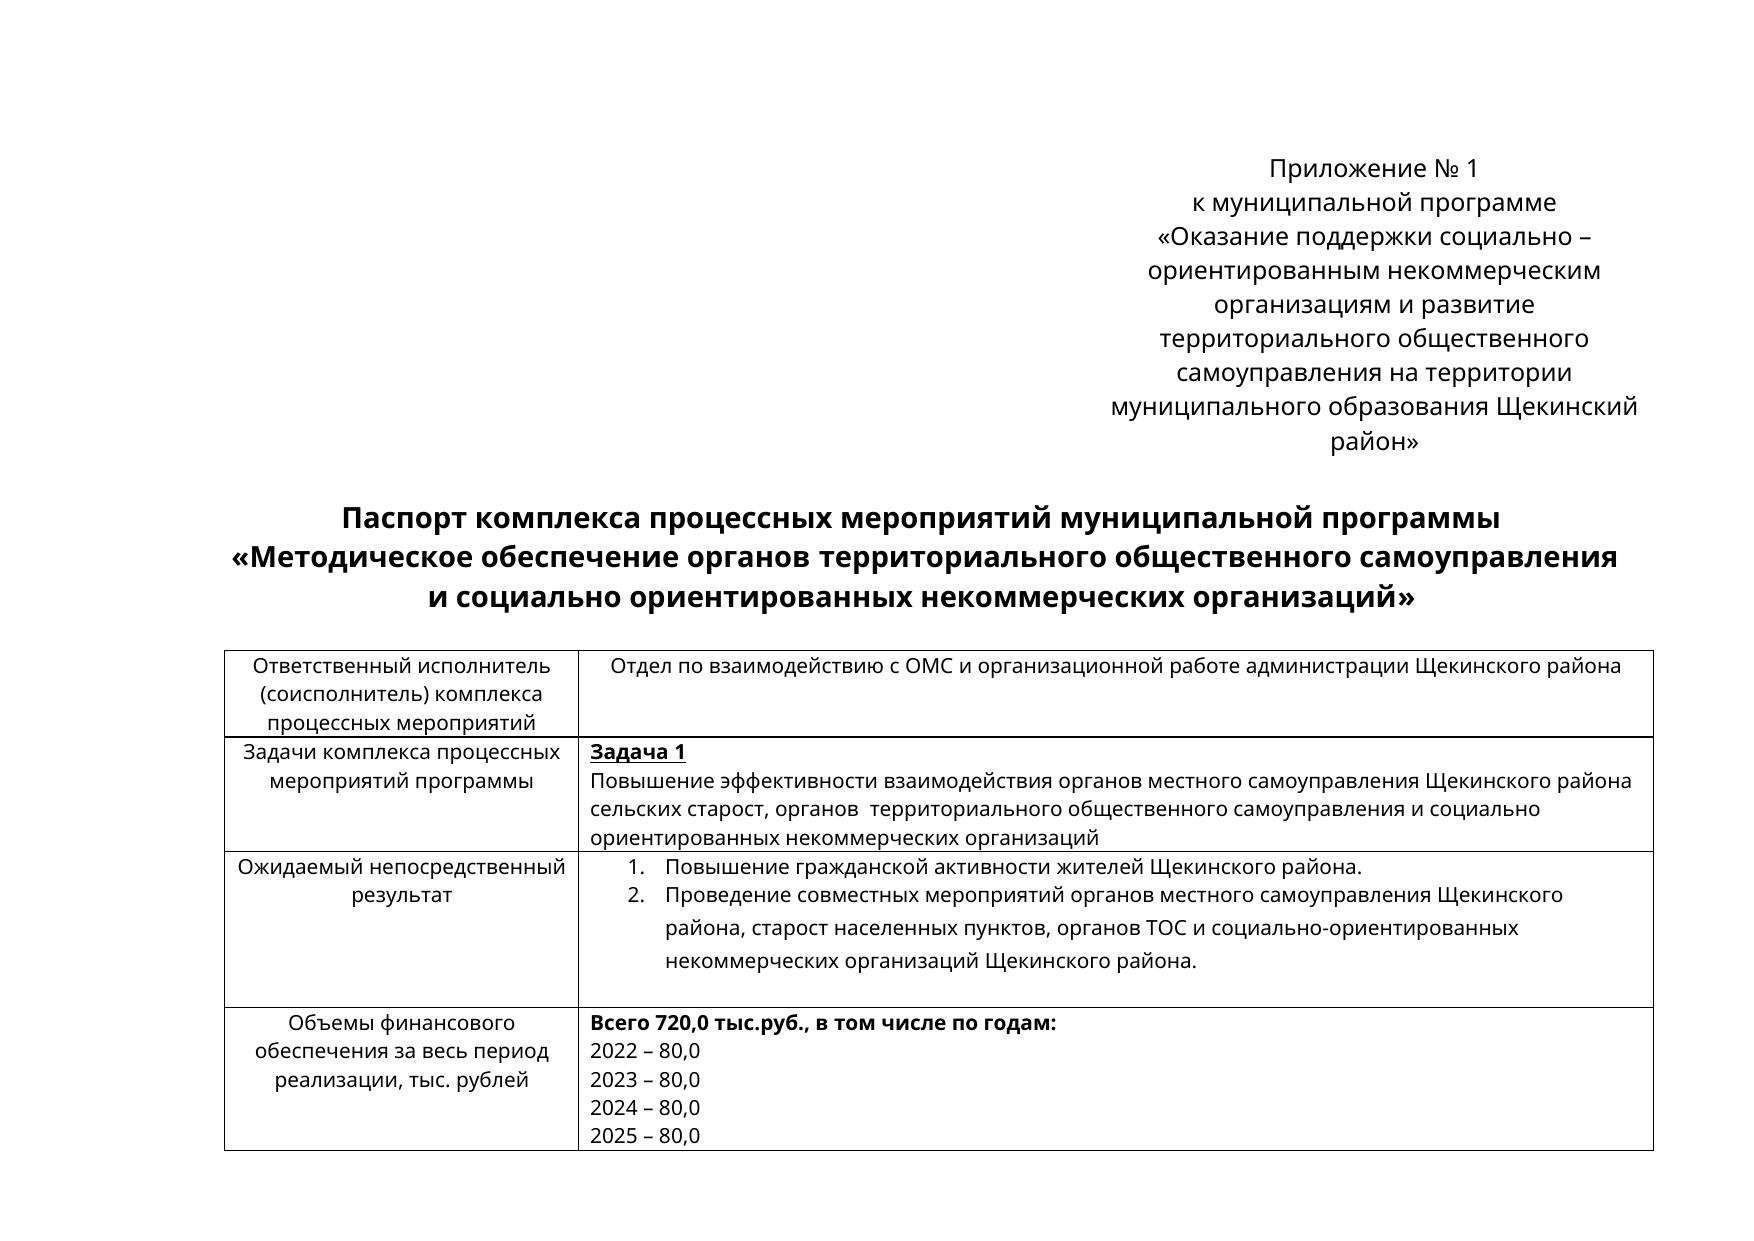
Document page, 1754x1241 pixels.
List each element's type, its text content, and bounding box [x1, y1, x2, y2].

table_cell Задача 1 Повышение эффективности взаимодействия органов местного самоуправления Щекинского района сельских старост, органов территориального общественного самоуправления и социально ориентированных некоммерческих организаций [579, 738, 1653, 851]
table_cell Задачи комплекса процессных мероприятий программы [225, 738, 578, 851]
text Паспорт комплекса процессных мероприятий муниципальной программы [177, 497, 1665, 537]
table_header Отдел по взаимодействию с ОМС и организационной работе администрации Щекинского района [579, 651, 1653, 736]
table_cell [225, 1008, 578, 1150]
text «Методическое обеспечение органов территориального общественного самоуправления [177, 537, 1665, 576]
table_cell Ожидаемый непосредственный результат [225, 852, 578, 1007]
table_cell Повышение гражданской активности жителей Щекинского района. Проведение совместных мероприятий органов местного самоуправления Щекинского района, старост населенных пунктов, органов ТОС и социально-ориентированных некоммерческих организаций Щекинского района. [579, 852, 1653, 1007]
table_header Ответственный исполнитель (соисполнитель) комплекса процессных мероприятий [225, 651, 578, 736]
table_header Приложение № 1 к муниципальной программе «Оказание поддержки социально – ориентированным некоммерческим организациям и развитие территориального общественного самоуправления на территории муниципального образования Щекинский район» [1093, 151, 1656, 457]
text и социально ориентированных некоммерческих организаций» [177, 576, 1665, 616]
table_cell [579, 1008, 1653, 1150]
